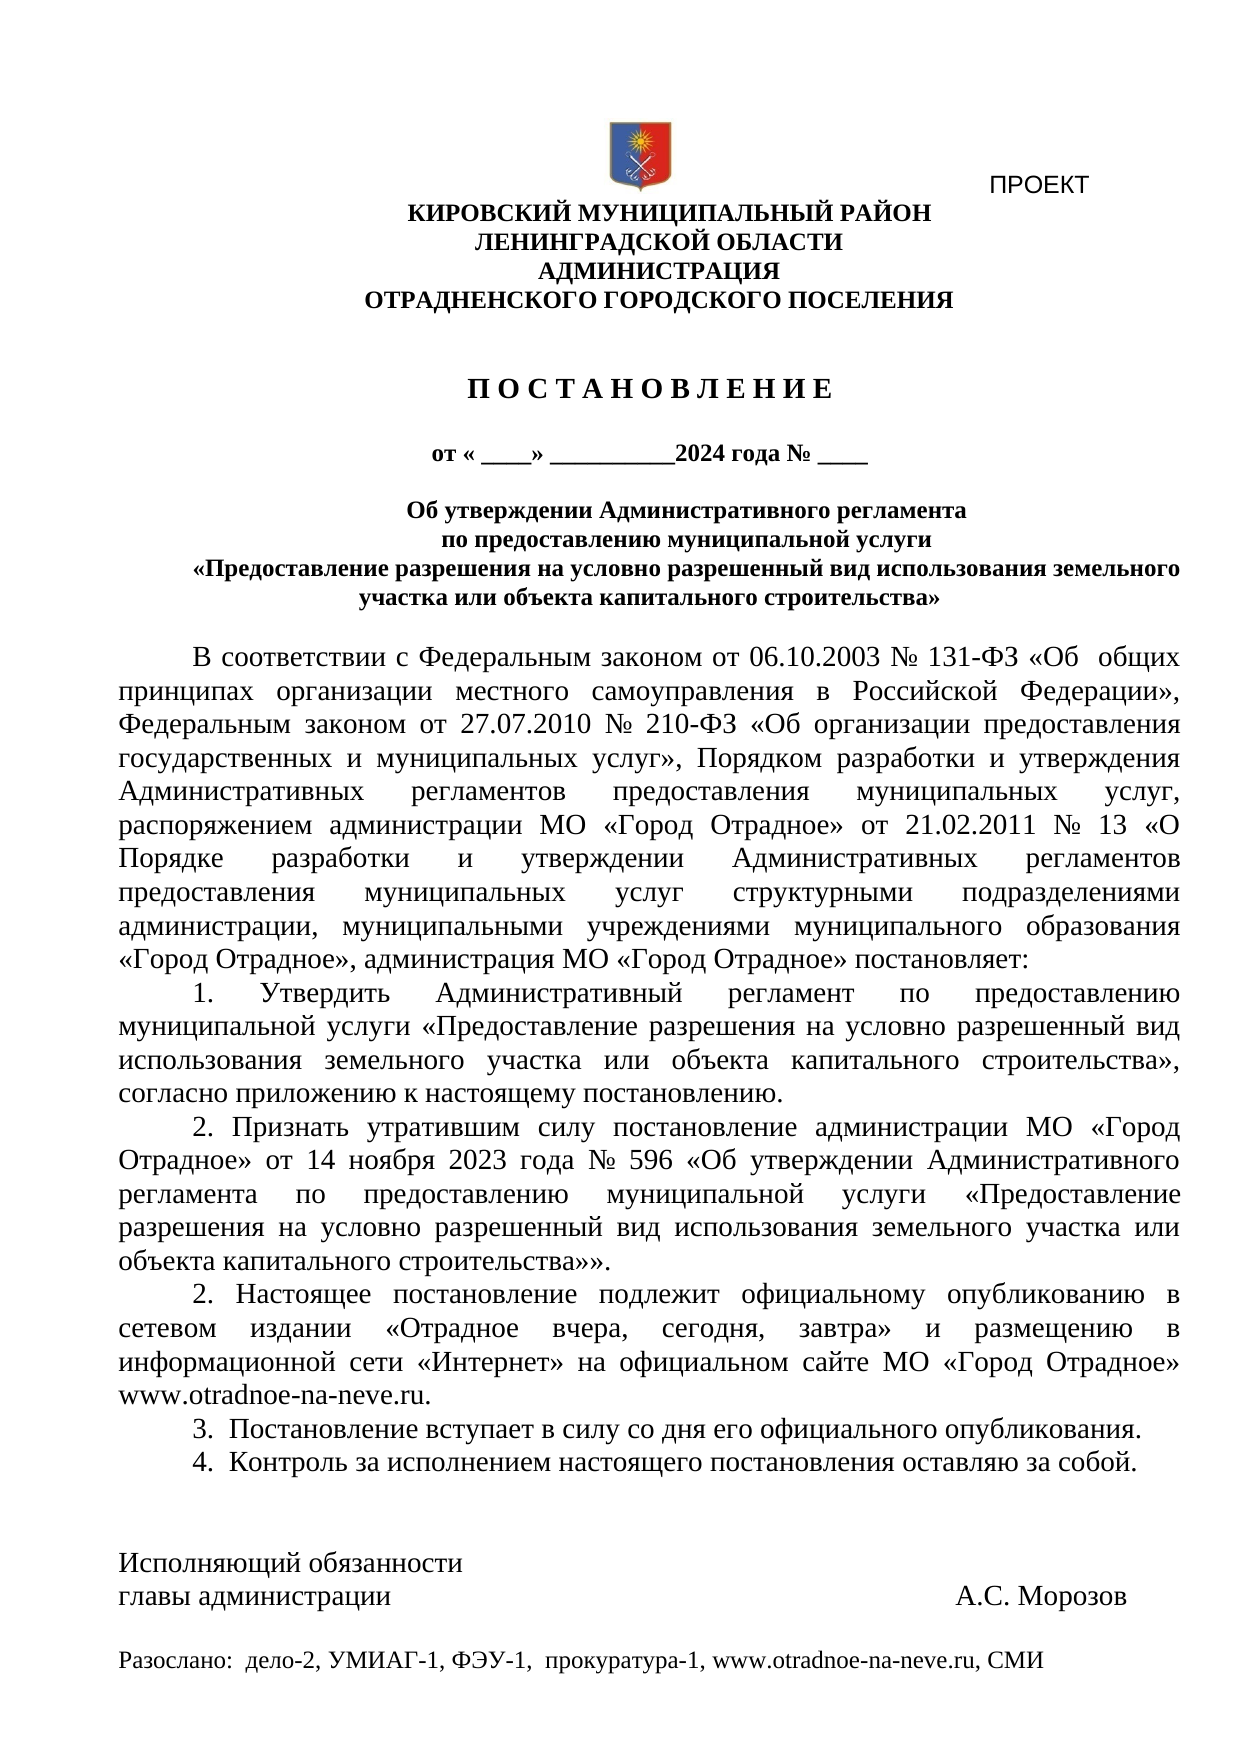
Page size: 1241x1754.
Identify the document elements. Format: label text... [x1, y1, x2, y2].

text П О С Т А Н О В Л Е Н И Е [118, 371, 1181, 404]
text от « ____» __________2024 года № ____ [118, 438, 1181, 467]
text Разослано: дело-2, УМИАГ-1, ФЭУ-1, прокуратура-1, www.otradnoe-na-neve.ru, СМИ [118, 1646, 1181, 1674]
text В соответствии с Федеральным законом от 06.10.2003 № 131-ФЗ «Об общих принципах организации местного самоуправления в Российской Федерации», Федеральным законом от 27.07.2010 № 210-ФЗ «Об организации предоставления государственных и муниципальных услуг», Порядком разработки и утверждения Административных регламентов предоставления муниципальных услуг, распоряжением администрации МО «Город Отрадное» от 21.02.2011 № 13 «О Порядке разработки и утверждении Административных регламентов предоставления муниципальных услуг структурными подразделениями администрации, муниципальными учреждениями муниципального образования «Город Отрадное», администрация МО «Город Отрадное» постановляет: [118, 639, 1181, 975]
text АДМИНИСТРАЦИЯ [62, 256, 1181, 285]
text Об утверждении Административного регламента [118, 496, 1181, 524]
text 1. Утвердить Административный регламент по предоставлению муниципальной услуги «Предоставление разрешения на условно разрешенный вид использования земельного участка или объекта капитального строительства», согласно приложению к настоящему постановлению. [118, 975, 1181, 1109]
text КИРОВСКИЙ МУНИЦИПАЛЬНЫЙ РАЙОН [62, 198, 1181, 227]
text 2. Настоящее постановление подлежит официальному опубликованию в сетевом издании «Отрадное вчера, сегодня, завтра» и размещению в информационной сети «Интернет» на официальном сайте МО «Город Отрадное» www.otradnoe-na-nеve.ru. [118, 1277, 1181, 1411]
text 3. Постановление вступает в силу со дня его официального опубликования. [118, 1411, 1181, 1444]
text ОТРАДНЕНСКОГО ГОРОДСКОГО ПОСЕЛЕНИЯ [62, 285, 1181, 313]
text по предоставлению муниципальной услуги [118, 524, 1181, 553]
picture [603, 118, 678, 194]
text 2. Признать утратившим силу постановление администрации МО «Город Отрадное» от 14 ноября 2023 года № 596 «Об утверждении Административного регламента по предоставлению муниципальной услуги «Предоставление разрешения на условно разрешенный вид использования земельного участка или объекта капитального строительства»». [118, 1109, 1181, 1277]
text ЛЕНИНГРАДСКОЙ ОБЛАСТИ [62, 227, 1181, 256]
text главы администрации А.С. Морозов [118, 1578, 1181, 1612]
text 4. Контроль за исполнением настоящего постановления оставляю за собой. [118, 1444, 1181, 1478]
text Исполняющий обязанности [118, 1545, 1181, 1578]
text ПРОЕКТ [118, 118, 1181, 198]
text «Предоставление разрешения на условно разрешенный вид использования земельного участка или объекта капитального строительства» [118, 553, 1181, 611]
